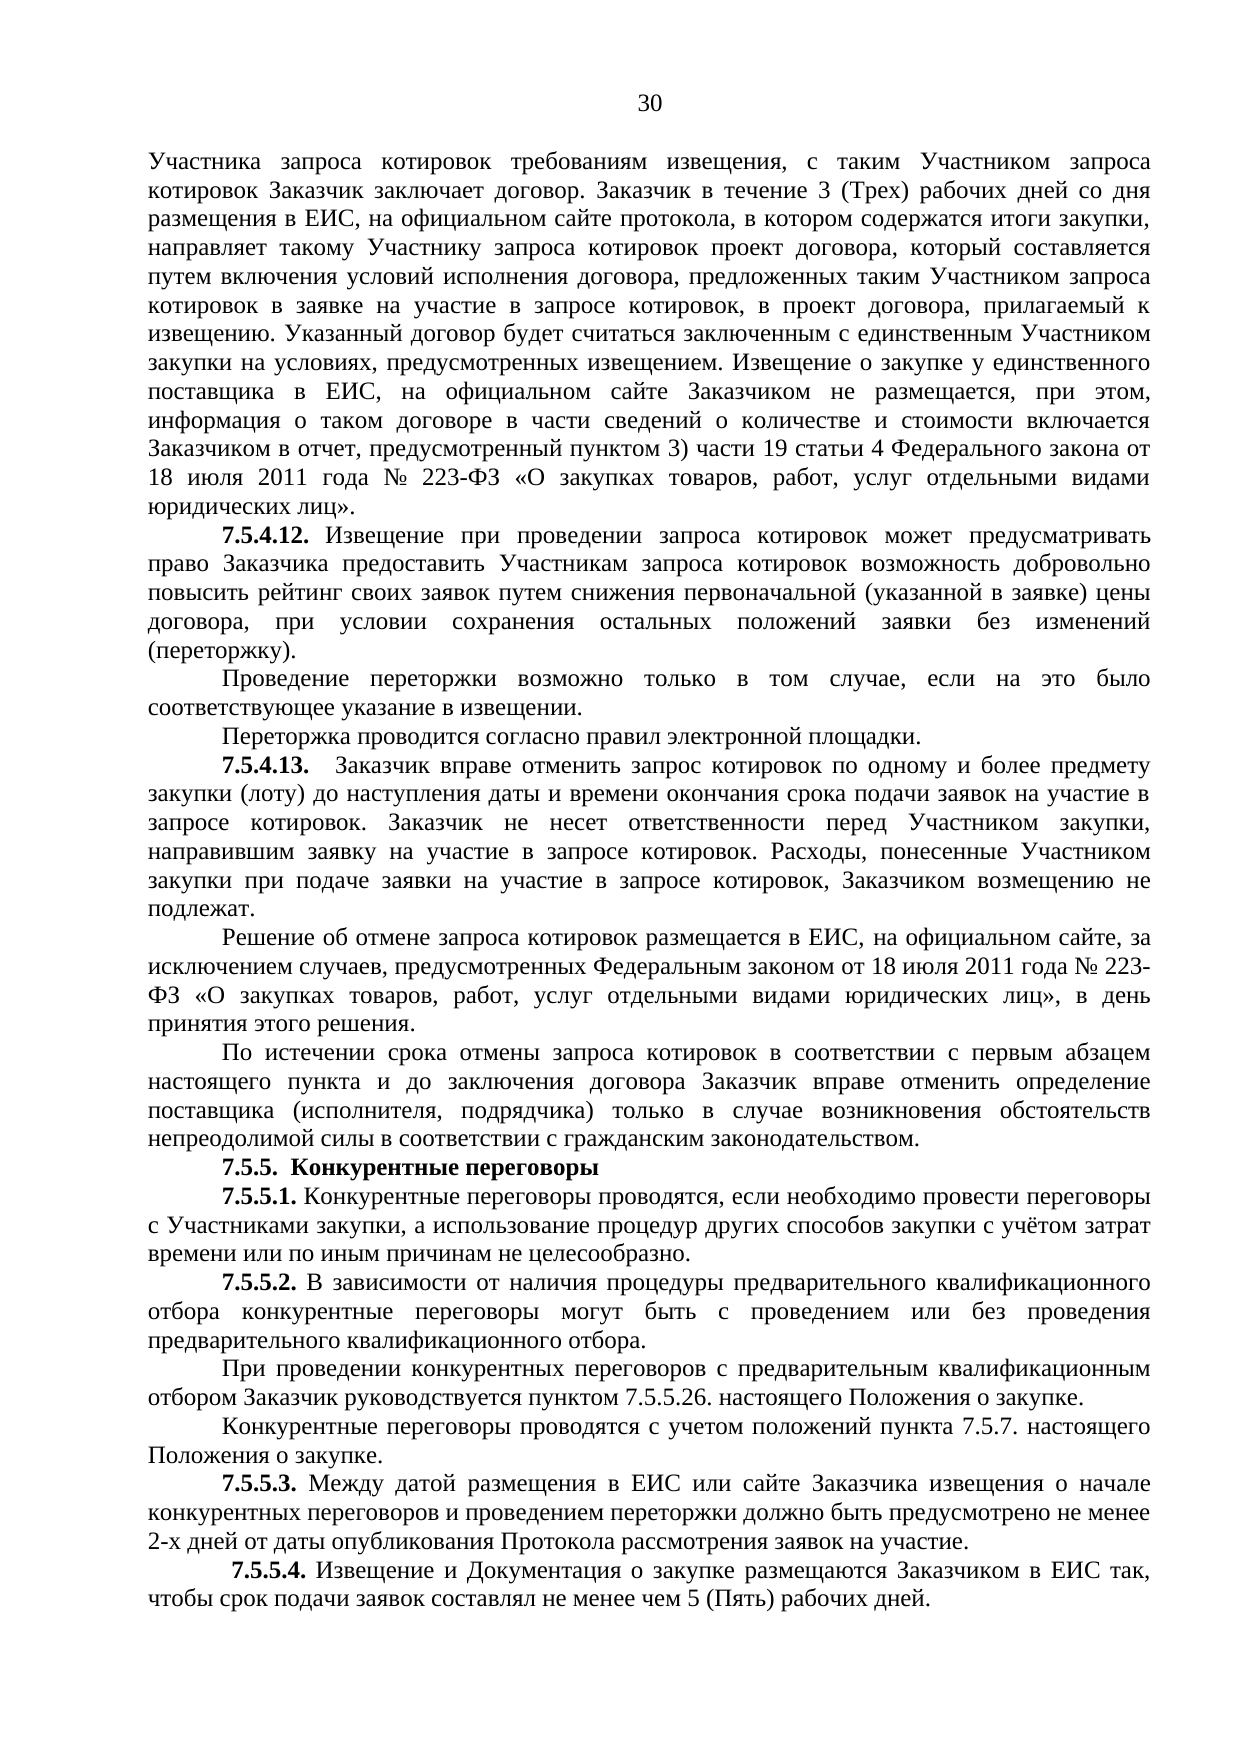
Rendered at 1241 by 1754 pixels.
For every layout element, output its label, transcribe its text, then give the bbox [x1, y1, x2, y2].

list Проведение переторжки возможно только в том случае, если на это было соответствующее указание в извещении. [148, 663, 1152, 721]
subtitle 7.5.5. Конкурентные переговоры [148, 1152, 1152, 1181]
list Переторжка проводится согласно правил электронной площадки. [148, 721, 1152, 750]
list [148, 146, 1152, 520]
text Конкурентные переговоры проводятся с учетом положений пункта 7.5.7. настоящего Положения о закупке. [148, 1411, 1152, 1468]
text 7.5.5.3. Между датой размещения в ЕИС или сайте Заказчика извещения о начале конкурентных переговоров и проведением переторжки должно быть предусмотрено не менее 2-х дней от даты опубликования Протокола рассмотрения заявок на участие. [148, 1468, 1152, 1555]
list Решение об отмене запроса котировок размещается в ЕИС, на официальном сайте, за исключением случаев, предусмотренных Федеральным законом от 18 июля 2011 года № 223-ФЗ «О закупках товаров, работ, услуг отдельными видами юридических лиц», в день принятия этого решения. [148, 922, 1152, 1037]
list Извещение при проведении запроса котировок может предусматривать право Заказчика предоставить Участникам запроса котировок возможность добровольно повысить рейтинг своих заявок путем снижения первоначальной (указанной в заявке) цены договора, при условии сохранения остальных положений заявки без изменений (переторжку). [148, 520, 1152, 663]
list Заказчик вправе отменить запрос котировок по одному и более предмету закупки (лоту) до наступления даты и времени окончания срока подачи заявок на участие в запросе котировок. Заказчик не несет ответственности перед Участником закупки, направившим заявку на участие в запросе котировок. Расходы, понесенные Участником закупки при подаче заявки на участие в запросе котировок, Заказчиком возмещению не подлежат. [148, 750, 1152, 922]
text 7.5.5.1. Конкурентные переговоры проводятся, если необходимо провести переговоры с Участниками закупки, а использование процедур других способов закупки с учётом затрат времени или по иным причинам не целесообразно. [148, 1181, 1152, 1267]
text 7.5.5.4. Извещение и Документация о закупке размещаются Заказчиком в ЕИС так, чтобы срок подачи заявок составлял не менее чем 5 (Пять) рабочих дней. [148, 1555, 1152, 1612]
list По истечении срока отмены запроса котировок в соответствии с первым абзацем настоящего пункта и до заключения договора Заказчик вправе отменить определение поставщика (исполнителя, подрядчика) только в случае возникновения обстоятельств непреодолимой силы в соответствии с гражданским законодательством. [148, 1037, 1152, 1152]
text 7.5.5.2. В зависимости от наличия процедуры предварительного квалификационного отбора конкурентные переговоры могут быть с проведением или без проведения предварительного квалификационного отбора. [148, 1267, 1152, 1353]
text При проведении конкурентных переговоров с предварительным квалификационным отбором Заказчик руководствуется пунктом 7.5.5.26. настоящего Положения о закупке. [148, 1353, 1152, 1411]
